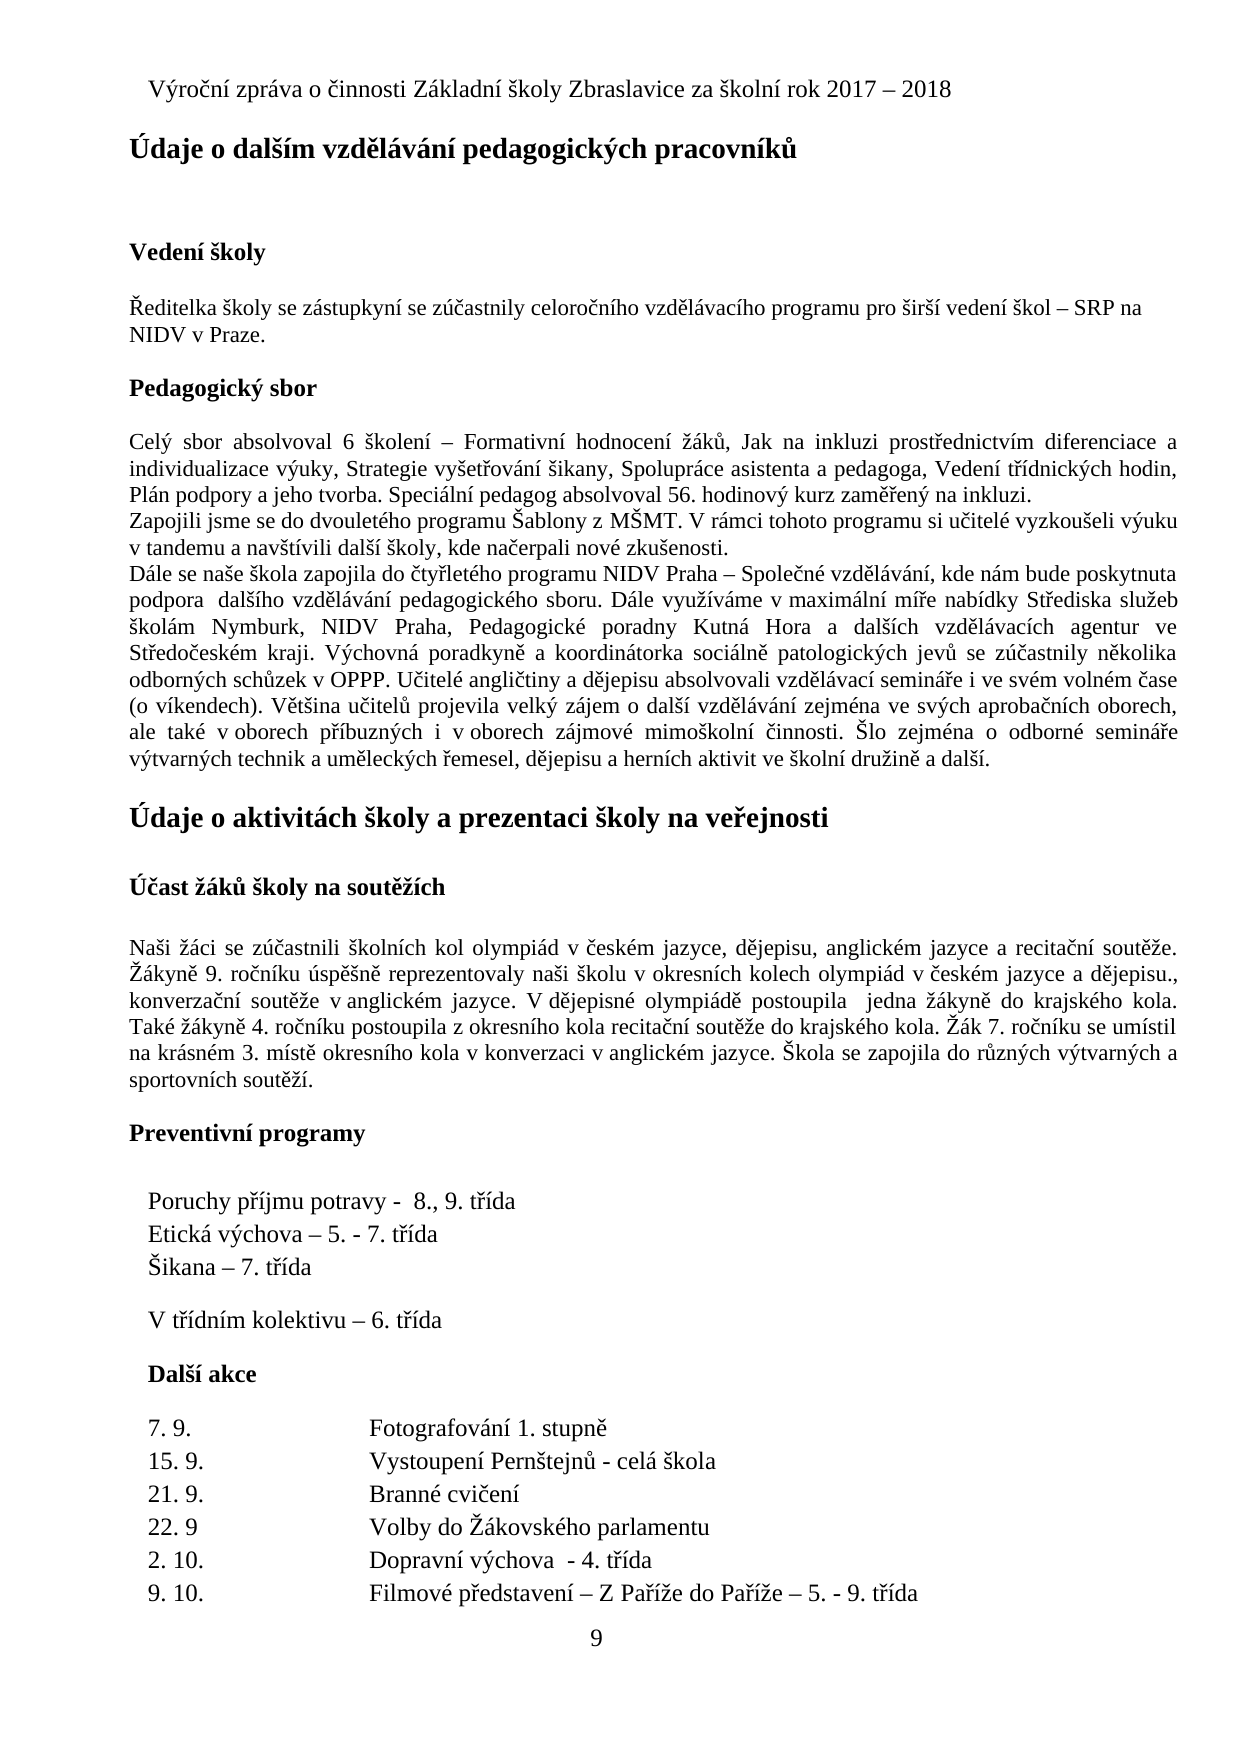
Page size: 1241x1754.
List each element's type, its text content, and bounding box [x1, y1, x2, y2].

text Pedagogický sbor [129, 373, 1179, 402]
text 7. 9. Fotografování 1. stupně [148, 1413, 1092, 1442]
text Údaje o aktivitách školy a prezentaci školy na veřejnosti [129, 800, 1179, 833]
text Zapojili jsme se do dvouletého programu Šablony z MŠMT. V rámci tohoto programu si učitelé vyzkoušeli výuku v tandemu a navštívili další školy, kde načerpali nové zkušenosti. [129, 507, 1179, 560]
text Preventivní programy [129, 1118, 1179, 1147]
text Vedení školy [129, 237, 1179, 266]
text Poruchy příjmu potravy - 8., 9. třída [148, 1186, 1092, 1214]
text Další akce [148, 1359, 1092, 1388]
text Celý sbor absolvoval 6 školení – Formativní hodnocení žáků, Jak na inkluzi prostřednictvím diferenciace a individualizace výuky, Strategie vyšetřování šikany, Spolupráce asistenta a pedagoga, Vedení třídnických hodin, Plán podpory a jeho tvorba. Speciální pedagog absolvoval 56. hodinový kurz zaměřený na inkluzi. [129, 428, 1179, 507]
text 9. 10. Filmové představení – Z Paříže do Paříže – 5. - 9. třída [148, 1578, 1092, 1607]
text Údaje o dalším vzdělávání pedagogických pracovníků [129, 131, 1179, 165]
text Etická výchova – 5. - 7. třída [148, 1219, 1092, 1247]
text Ředitelka školy se zástupkyní se zúčastnily celoročního vzdělávacího programu pro širší vedení škol – SRP na NIDV v Praze. [129, 294, 1179, 347]
text 21. 9. Branné cvičení [148, 1479, 1092, 1508]
text 22. 9 Volby do Žákovského parlamentu [148, 1512, 1092, 1541]
text Šikana – 7. třída [148, 1252, 1092, 1281]
text Dále se naše škola zapojila do čtyřletého programu NIDV Praha – Společné vzdělávání, kde nám bude poskytnuta podpora dalšího vzdělávání pedagogického sboru. Dále využíváme v maximální míře nabídky Střediska služeb školám Nymburk, NIDV Praha, Pedagogické poradny Kutná Hora a dalších vzdělávacích agentur ve Středočeském kraji. Výchovná poradkyně a koordinátorka sociálně patologických jevů se zúčastnily několika odborných schůzek v OPPP. Učitelé angličtiny a dějepisu absolvovali vzdělávací semináře i ve svém volném čase (o víkendech). Většina učitelů projevila velký zájem o další vzdělávání zejména ve svých aprobačních oborech, ale také v oborech příbuzných i v oborech zájmové mimoškolní činnosti. Šlo zejména o odborné semináře výtvarných technik a uměleckých řemesel, dějepisu a herních aktivit ve školní družině a další. [129, 560, 1179, 771]
text Účast žáků školy na soutěžích [129, 872, 1179, 900]
text 2. 10. Dopravní výchova - 4. třída [148, 1545, 1092, 1574]
text V třídním kolektivu – 6. třída [148, 1306, 1092, 1334]
text Naši žáci se zúčastnili školních kol olympiád v českém jazyce, dějepisu, anglickém jazyce a recitační soutěže. Žákyně 9. ročníku úspěšně reprezentovaly naši školu v okresních kolech olympiád v českém jazyce a dějepisu., konverzační soutěže v anglickém jazyce. V dějepisné olympiádě postoupila jedna žákyně do krajského kola. Také žákyně 4. ročníku postoupila z okresního kola recitační soutěže do krajského kola. Žák 7. ročníku se umístil na krásném 3. místě okresního kola v konverzaci v anglickém jazyce. Škola se zapojila do různých výtvarných a sportovních soutěží. [129, 934, 1179, 1092]
text 15. 9. Vystoupení Pernštejnů - celá škola [148, 1446, 1092, 1475]
